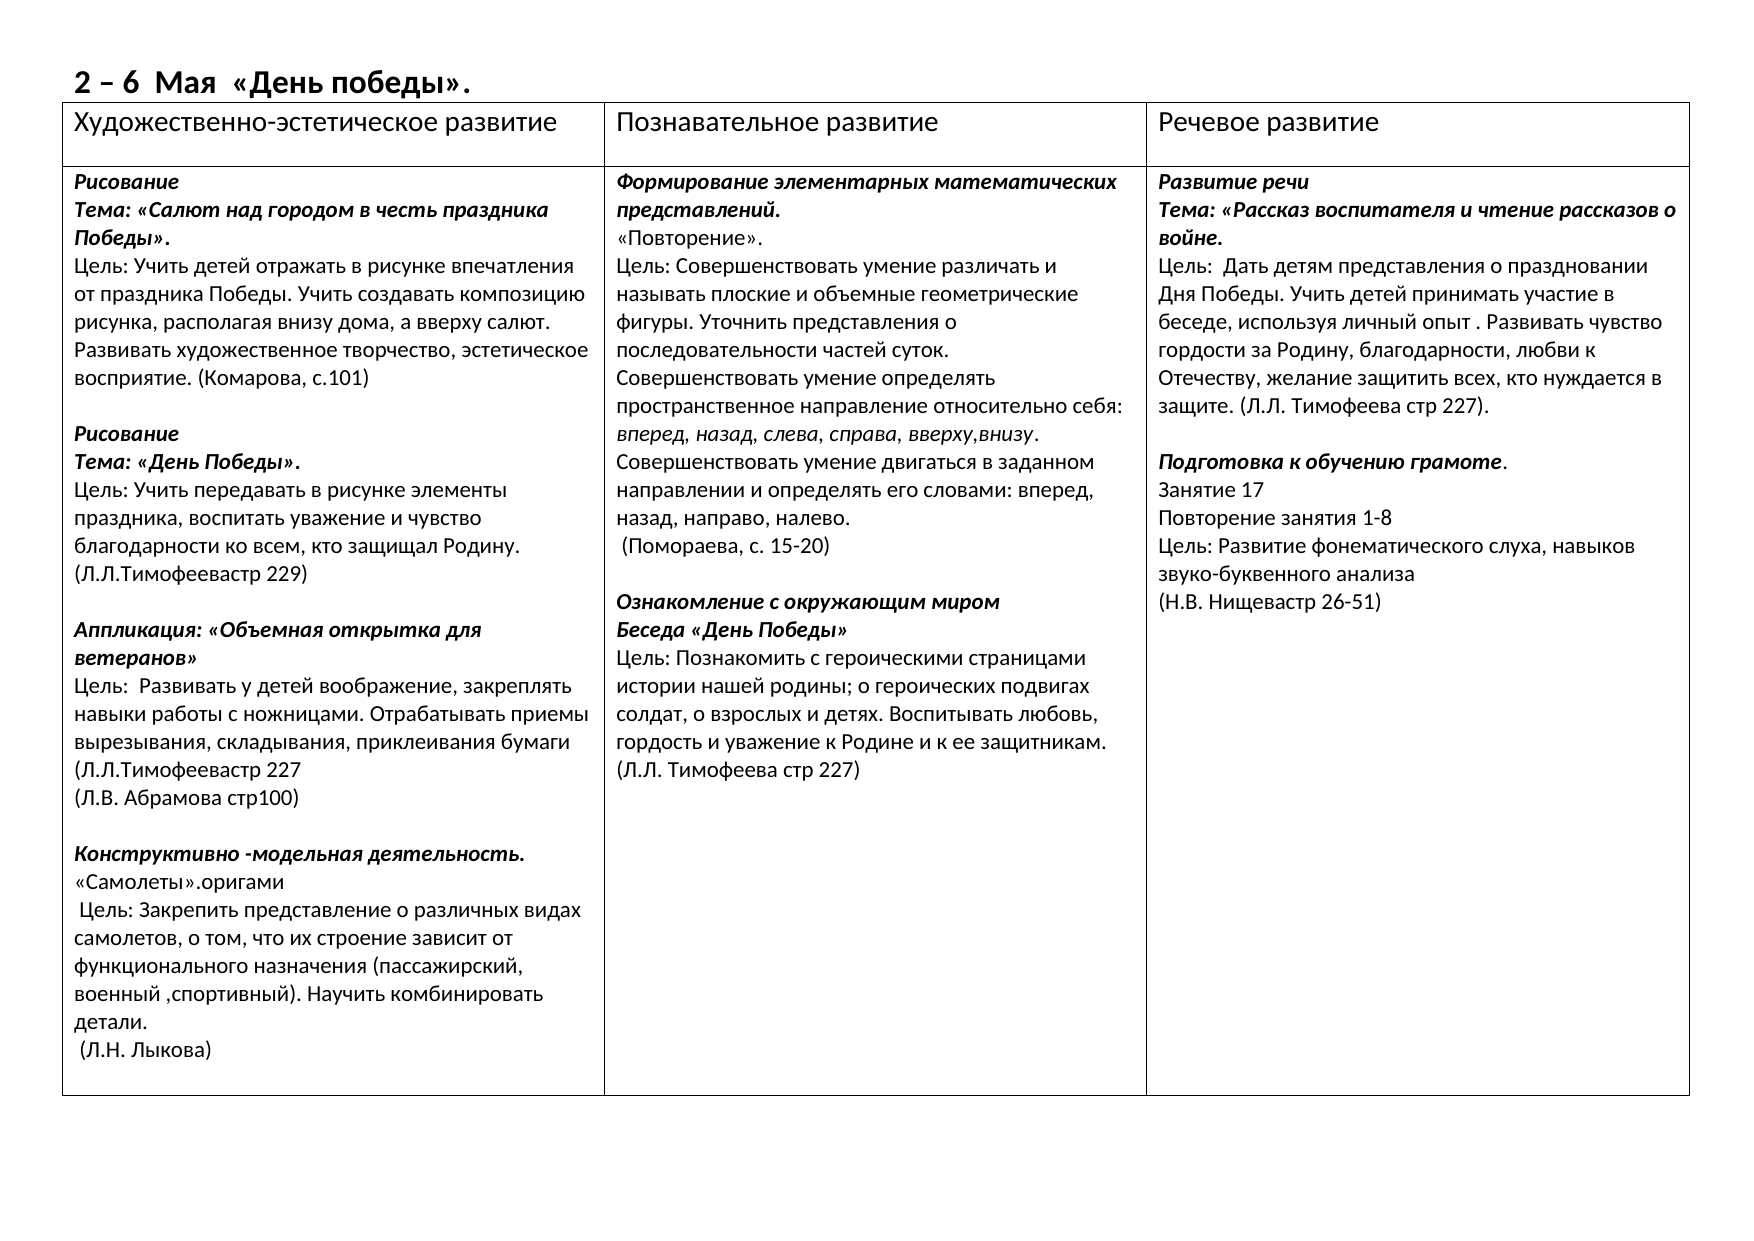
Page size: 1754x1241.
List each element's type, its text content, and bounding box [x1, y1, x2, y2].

table_cell Формирование элементарных математических представлений. «Повторение». Цель: Совершенствовать умение различать и называть плоские и объемные геометрические фигуры. Уточнить представления о последовательности частей суток. Совершенствовать умение определять пространственное направление относительно себя: вперед, назад, слева, справа, вверху,внизу. Совершенствовать умение двигаться в заданном направлении и определять его словами: вперед, назад, направо, налево. (Помораева, с. 15-20) Ознакомление с окружающим миром Беседа «День Победы» Цель: Познакомить с героическими страницами истории нашей родины; о героических подвигах солдат, о взрослых и детях. Воспитывать любовь, гордость и уважение к Родине и к ее защитникам. (Л.Л. Тимофеева стр 227) [605, 167, 1146, 1094]
table_header Художественно-эстетическое развитие [63, 103, 604, 166]
table_cell Рисование Тема: «Салют над городом в честь праздника Победы». Цель: Учить детей отражать в рисунке впечатления от праздника Победы. Учить создавать композицию рисунка, располагая внизу дома, а вверху салют. Развивать художественное творчество, эстетическое восприятие. (Комарова, с.101) Рисование Тема: «День Победы». Цель: Учить передавать в рисунке элементы праздника, воспитать уважение и чувство благодарности ко всем, кто защищал Родину. (Л.Л.Тимофеевастр 229) Аппликация: «Объемная открытка для ветеранов» Цель: Развивать у детей воображение, закреплять навыки работы с ножницами. Отрабатывать приемы вырезывания, складывания, приклеивания бумаги (Л.Л.Тимофеевастр 227 (Л.В. Абрамова стр100) Конструктивно -модельная деятельность. «Самолеты».оригами Цель: Закрепить представление о различных видах самолетов, о том, что их строение зависит от функционального назначения (пассажирский, военный ,спортивный). Научить комбинировать детали. (Л.Н. Лыкова) [63, 167, 604, 1094]
text 2 – 6 Мая «День победы». [74, 61, 1683, 102]
table_cell Развитие речи Тема: «Рассказ воспитателя и чтение рассказов о войне. Цель: Дать детям представления о праздновании Дня Победы. Учить детей принимать участие в беседе, используя личный опыт . Развивать чувство гордости за Родину, благодарности, любви к Отечеству, желание защитить всех, кто нуждается в защите. (Л.Л. Тимофеева стр 227). Подготовка к обучению грамоте. Занятие 17 Повторение занятия 1-8 Цель: Развитие фонематического слуха, навыков звуко-буквенного анализа (Н.В. Нищевастр 26-51) [1147, 167, 1689, 1094]
table_header Познавательное развитие [605, 103, 1146, 166]
table_header Речевое развитие [1147, 103, 1689, 166]
